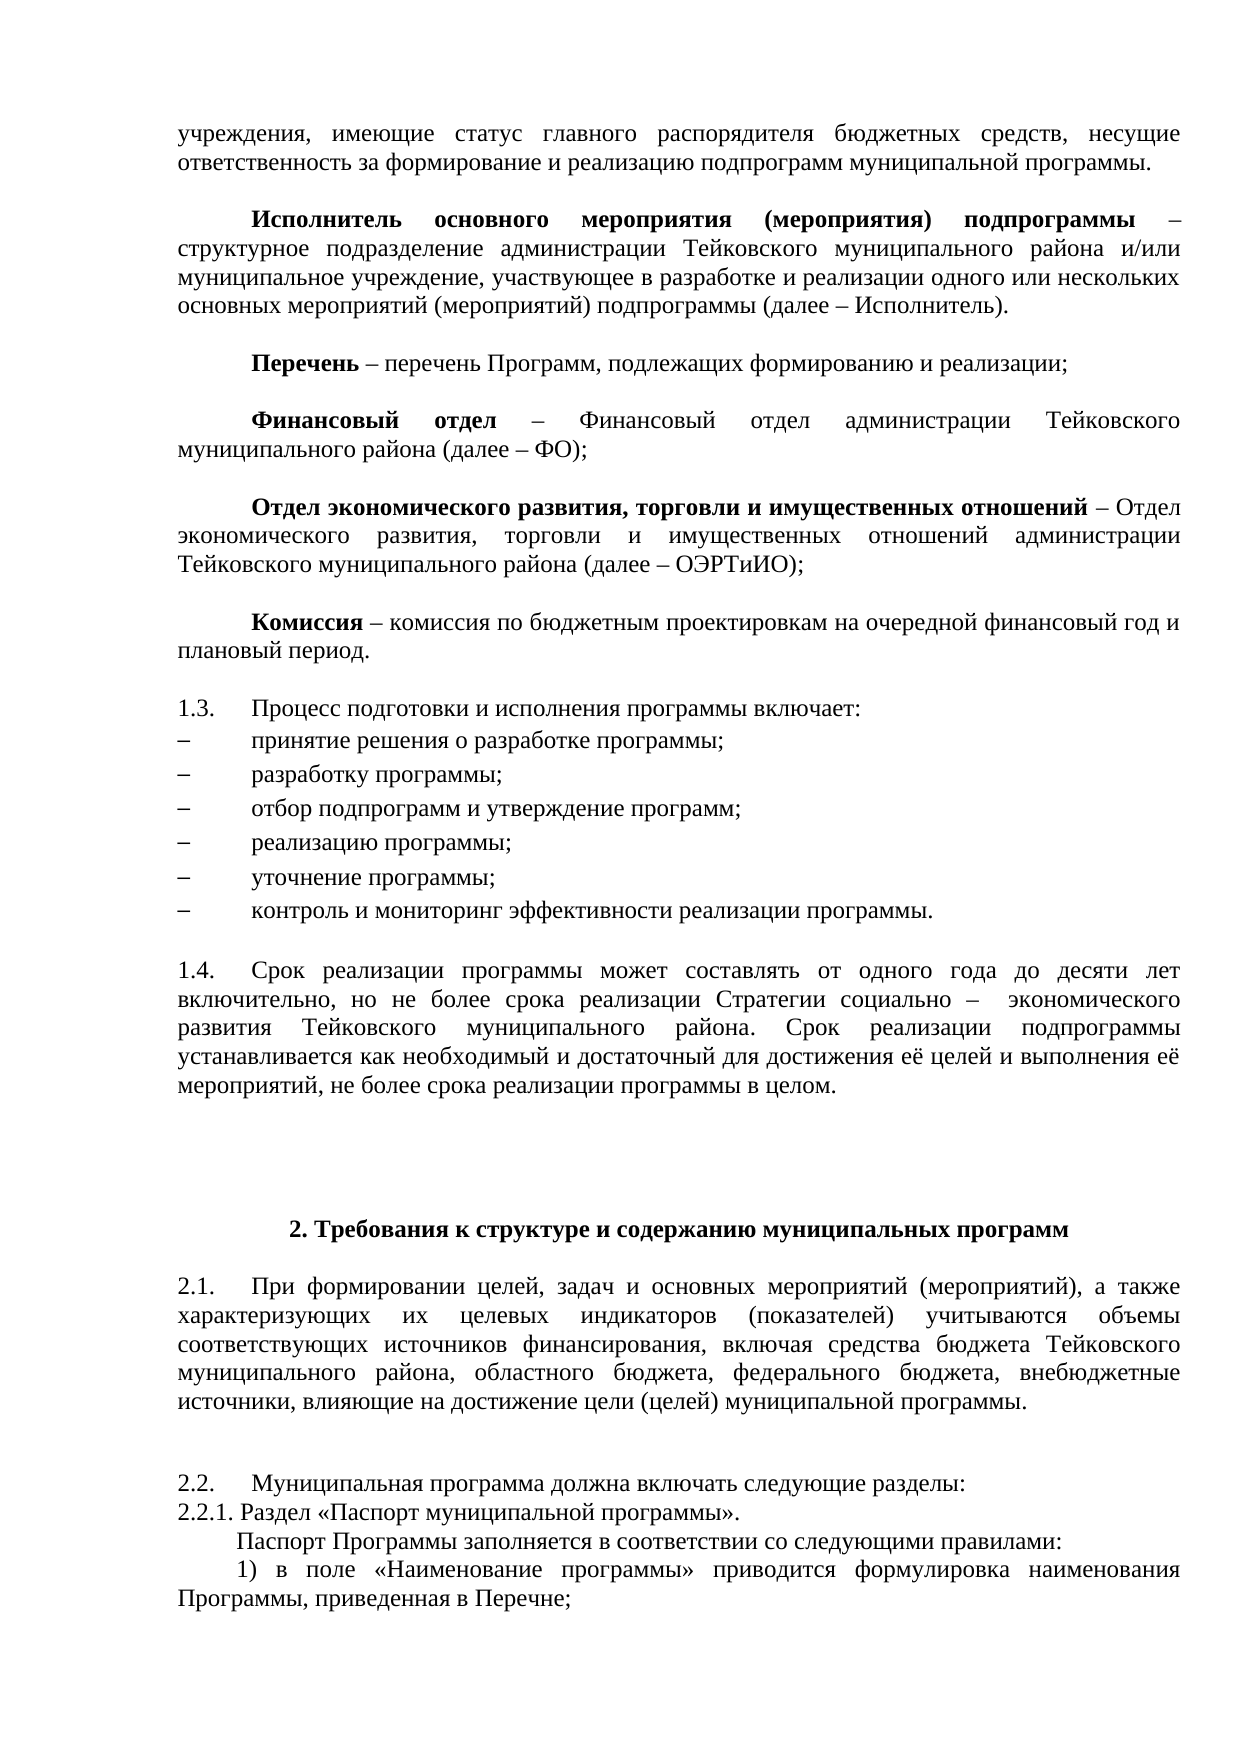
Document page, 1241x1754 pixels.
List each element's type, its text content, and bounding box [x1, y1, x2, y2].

list реализацию программы; [177, 824, 1181, 858]
list принятие решения о разработке программы; [177, 722, 1181, 756]
list отбор подпрограмм и утверждение программ; [177, 790, 1181, 824]
text Паспорт Программы заполняется в соответствии со следующими правилами: [177, 1526, 1181, 1554]
text 1.3. Процесс подготовки и исполнения программы включает: [177, 693, 1181, 722]
list разработку программы; [177, 756, 1181, 790]
text Комиссия – комиссия по бюджетным проектировкам на очередной финансовый год и плановый период. [177, 607, 1181, 664]
list уточнение программы; [177, 858, 1181, 892]
subtitle 2.2. Муниципальная программа должна включать следующие разделы: [177, 1468, 1181, 1497]
text 1.4. Срок реализации программы может составлять от одного года до десяти лет включительно, но не более срока реализации Стратегии социально – экономического развития Тейковского муниципального района. Срок реализации подпрограммы устанавливается как необходимый и достаточный для достижения её целей и выполнения её мероприятий, не более срока реализации программы в целом. [177, 955, 1181, 1099]
text 2. Требования к структуре и содержанию муниципальных программ [177, 1214, 1181, 1242]
subtitle 2.2.1. Раздел «Паспорт муниципальной программы». [177, 1497, 1181, 1526]
subtitle 2.1. При формировании целей, задач и основных мероприятий (мероприятий), а также характеризующих их целевых индикаторов (показателей) учитываются объемы соответствующих источников финансирования, включая средства бюджета Тейковского муниципального района, областного бюджета, федерального бюджета, внебюджетные источники, влияющие на достижение цели (целей) муниципальной программы. [177, 1271, 1181, 1415]
text Исполнитель основного мероприятия (мероприятия) подпрограммы – структурное подразделение администрации Тейковского муниципального района и/или муниципальное учреждение, участвующее в разработке и реализации одного или нескольких основных мероприятий (мероприятий) подпрограммы (далее – Исполнитель). [177, 204, 1181, 319]
text Отдел экономического развития, торговли и имущественных отношений – Отдел экономического развития, торговли и имущественных отношений администрации Тейковского муниципального района (далее – ОЭРТиИО); [177, 492, 1181, 578]
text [177, 118, 1181, 176]
text Перечень – перечень Программ, подлежащих формированию и реализации; [177, 348, 1181, 377]
list контроль и мониторинг эффективности реализации программы. [177, 892, 1181, 926]
text 1) в поле «Наименование программы» приводится формулировка наименования Программы, приведенная в Перечне; [177, 1554, 1181, 1612]
text Финансовый отдел – Финансовый отдел администрации Тейковского муниципального района (далее – ФО); [177, 406, 1181, 463]
